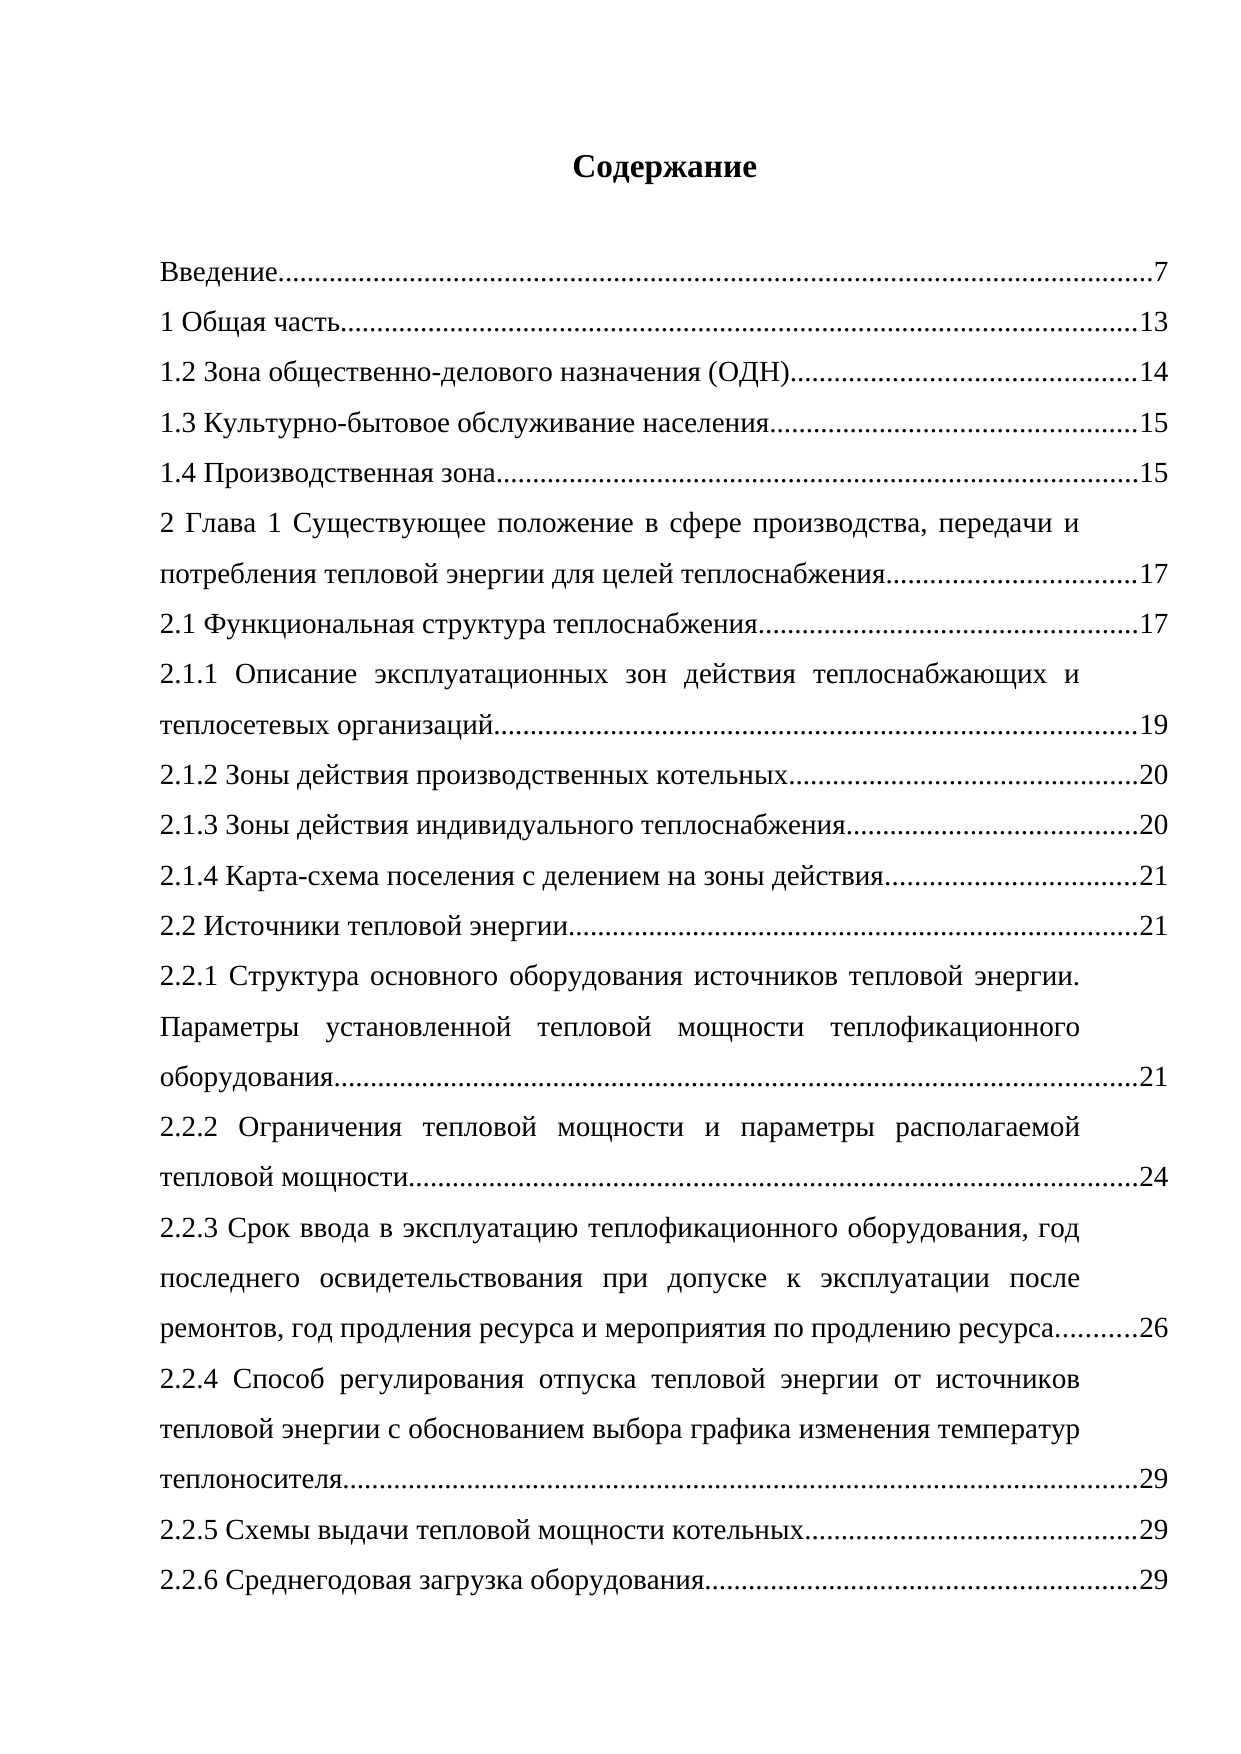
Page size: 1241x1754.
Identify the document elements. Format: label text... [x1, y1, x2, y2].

text 2 Глава 1 Существующее положение в сфере производства, передачи и потребления тепловой энергии для целей теплоснабжения 17 [159, 506, 1081, 589]
text 2.1 Функциональная структура теплоснабжения 17 [159, 606, 1081, 640]
text 2.2 Источники тепловой энергии 21 [159, 908, 1081, 942]
text Введение 7 [159, 254, 1081, 287]
text 1.2 Зона общественно-делового назначения (ОДН) 14 [159, 354, 1081, 388]
text 2.1.1 Описание эксплуатационных зон действия теплоснабжающих и теплосетевых организаций 19 [159, 656, 1081, 740]
text 2.1.3 Зоны действия индивидуального теплоснабжения 20 [159, 807, 1081, 841]
text 2.2.3 Срок ввода в эксплуатацию теплофикационного оборудования, год последнего освидетельствования при допуске к эксплуатации после ремонтов, год продления ресурса и мероприятия по продлению ресурса 26 [159, 1210, 1081, 1344]
text 2.2.6 Среднегодовая загрузка оборудования 29 [159, 1562, 1081, 1596]
text 2.2.2 Ограничения тепловой мощности и параметры располагаемой тепловой мощности 24 [159, 1109, 1081, 1193]
text 2.1.2 Зоны действия производственных котельных 20 [159, 757, 1081, 791]
text 1.4 Производственная зона 15 [159, 455, 1081, 489]
text 1.3 Культурно-бытовое обслуживание населения 15 [159, 405, 1081, 438]
text Содержание [159, 146, 1169, 184]
text 2.1.4 Карта-схема поселения с делением на зоны действия 21 [159, 858, 1081, 891]
text 1 Общая часть 13 [159, 304, 1081, 338]
text 2.2.1 Структура основного оборудования источников тепловой энергии. Параметры установленной тепловой мощности теплофикационного оборудования 21 [159, 958, 1081, 1092]
text 2.2.5 Схемы выдачи тепловой мощности котельных 29 [159, 1512, 1081, 1545]
text 2.2.4 Способ регулирования отпуска тепловой энергии от источников тепловой энергии с обоснованием выбора графика изменения температур теплоносителя 29 [159, 1361, 1081, 1495]
